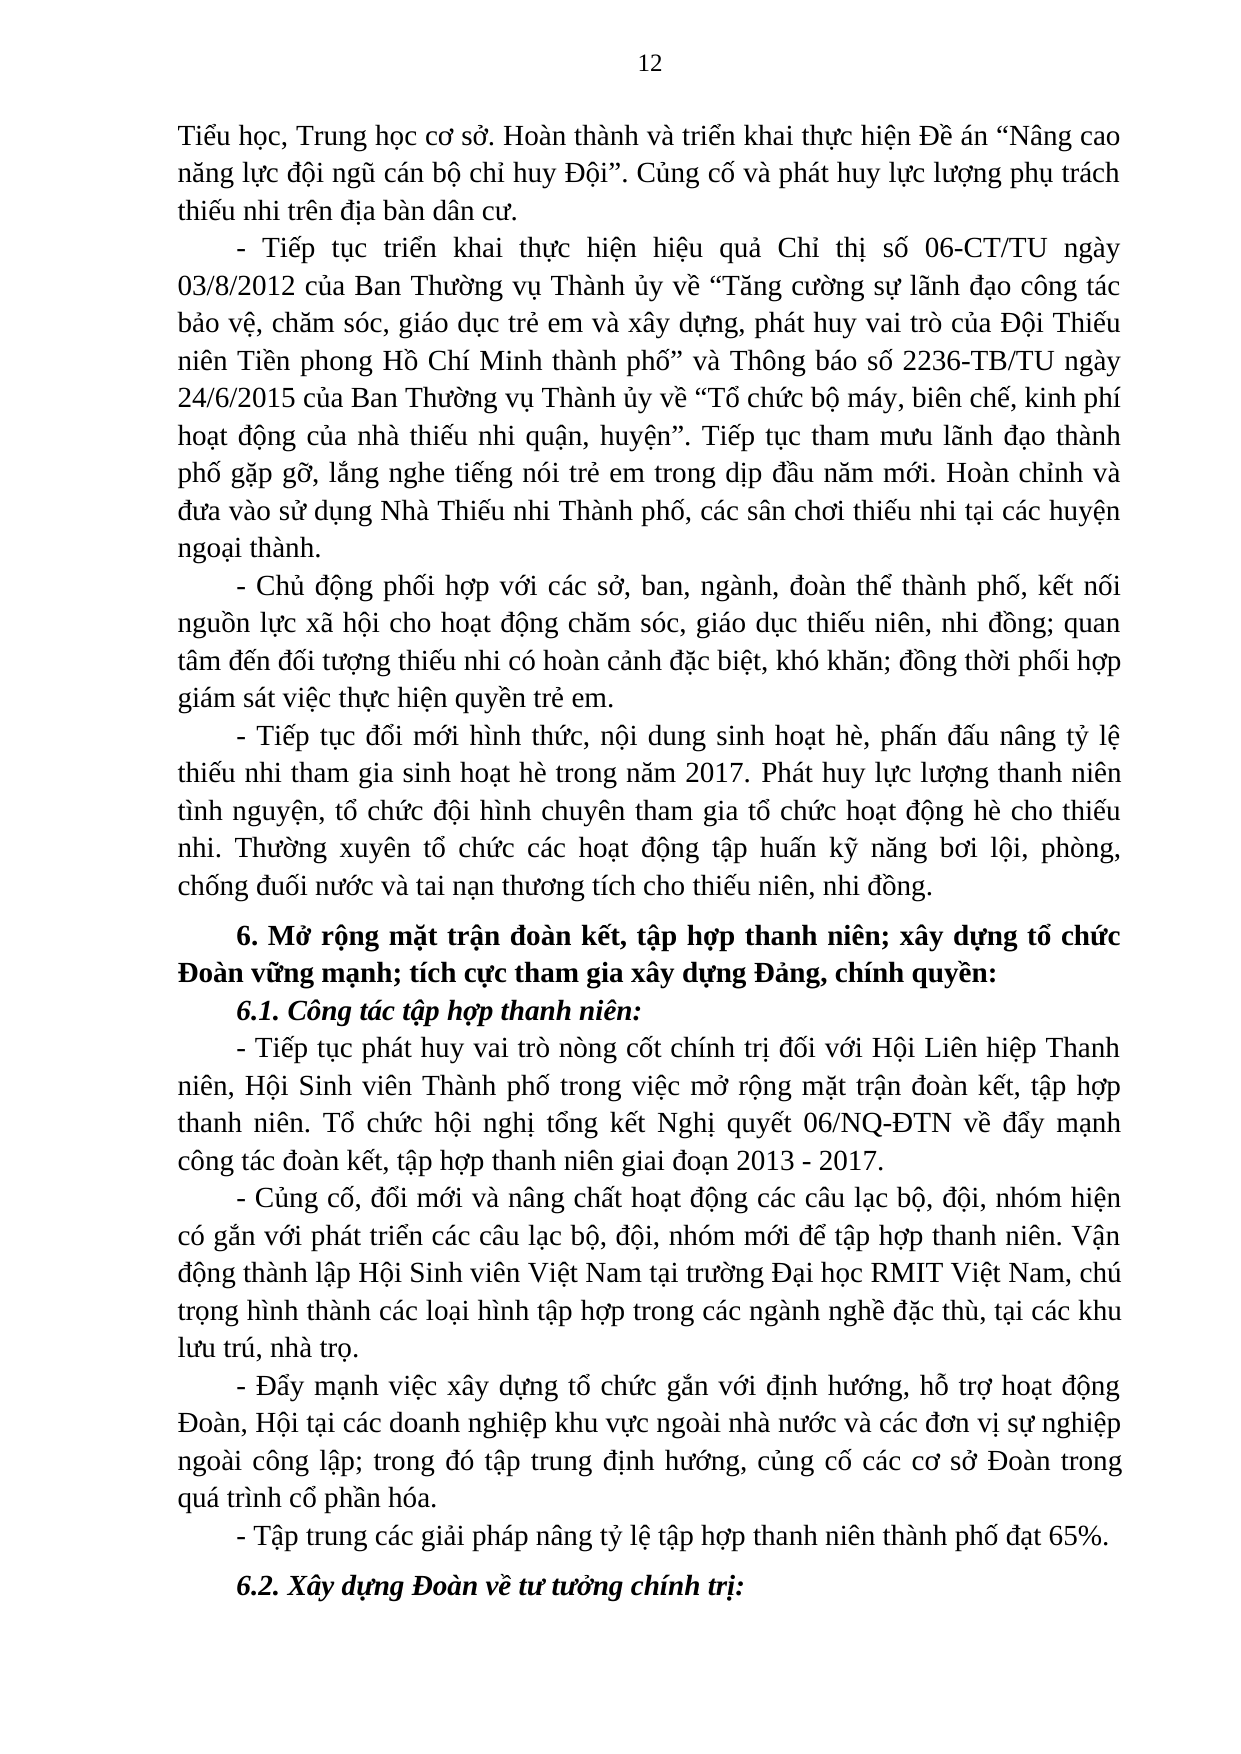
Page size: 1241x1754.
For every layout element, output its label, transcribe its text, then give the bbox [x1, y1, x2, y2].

text - Tiếp tục triển khai thực hiện hiệu quả Chỉ thị số 06-CT/TU ngày 03/8/2012 của Ban Thường vụ Thành ủy về “Tăng cường sự lãnh đạo công tác bảo vệ, chăm sóc, giáo dục trẻ em và xây dựng, phát huy vai trò của Đội Thiếu niên Tiền phong Hồ Chí Minh thành phố” và Thông báo số 2236-TB/TU ngày 24/6/2015 của Ban Thường vụ Thành ủy về “Tổ chức bộ máy, biên chế, kinh phí hoạt động của nhà thiếu nhi quận, huyện”. Tiếp tục tham mưu lãnh đạo thành phố gặp gỡ, lắng nghe tiếng nói trẻ em trong dịp đầu năm mới. Hoàn chỉnh và đưa vào sử dụng Nhà Thiếu nhi Thành phố, các sân chơi thiếu nhi tại các huyện ngoại thành. [177, 231, 1122, 564]
text - Tiếp tục phát huy vai trò nòng cốt chính trị đối với Hội Liên hiệp Thanh niên, Hội Sinh viên Thành phố trong việc mở rộng mặt trận đoàn kết, tập hợp thanh niên. Tổ chức hội nghị tổng kết Nghị quyết 06/NQ-ĐTN về đẩy mạnh công tác đoàn kết, tập hợp thanh niên giai đoạn 2013 - 2017. [177, 1031, 1122, 1177]
text 6. Mở rộng mặt trận đoàn kết, tập hợp thanh niên; xây dựng tổ chức Đoàn vững mạnh; tích cực tham gia xây dựng Đảng, chính quyền: [177, 918, 1122, 989]
text 6.2. Xây dựng Đoàn về tư tưởng chính trị: [177, 1568, 1122, 1602]
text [177, 118, 1122, 227]
text - Củng cố, đổi mới và nâng chất hoạt động các câu lạc bộ, đội, nhóm hiện có gắn với phát triển các câu lạc bộ, đội, nhóm mới để tập hợp thanh niên. Vận động thành lập Hội Sinh viên Việt Nam tại trường Đại học RMIT Việt Nam, chú trọng hình thành các loại hình tập hợp trong các ngành nghề đặc thù, tại các khu lưu trú, nhà trọ. [177, 1181, 1122, 1364]
text - Tập trung các giải pháp nâng tỷ lệ tập hợp thanh niên thành phố đạt 65%. [177, 1518, 1122, 1552]
text - Đẩy mạnh việc xây dựng tổ chức gắn với định hướng, hỗ trợ hoạt động Đoàn, Hội tại các doanh nghiệp khu vực ngoài nhà nước và các đơn vị sự nghiệp ngoài công lập; trong đó tập trung định hướng, củng cố các cơ sở Đoàn trong quá trình cổ phần hóa. [177, 1368, 1122, 1514]
text - Tiếp tục đổi mới hình thức, nội dung sinh hoạt hè, phấn đấu nâng tỷ lệ thiếu nhi tham gia sinh hoạt hè trong năm 2017. Phát huy lực lượng thanh niên tình nguyện, tổ chức đội hình chuyên tham gia tổ chức hoạt động hè cho thiếu nhi. Thường xuyên tổ chức các hoạt động tập huấn kỹ năng bơi lội, phòng, chống đuối nước và tai nạn thương tích cho thiếu niên, nhi đồng. [177, 718, 1122, 902]
text 6.1. Công tác tập hợp thanh niên: [177, 993, 1122, 1027]
text - Chủ động phối hợp với các sở, ban, ngành, đoàn thể thành phố, kết nối nguồn lực xã hội cho hoạt động chăm sóc, giáo dục thiếu niên, nhi đồng; quan tâm đến đối tượng thiếu nhi có hoàn cảnh đặc biệt, khó khăn; đồng thời phối hợp giám sát việc thực hiện quyền trẻ em. [177, 568, 1122, 714]
